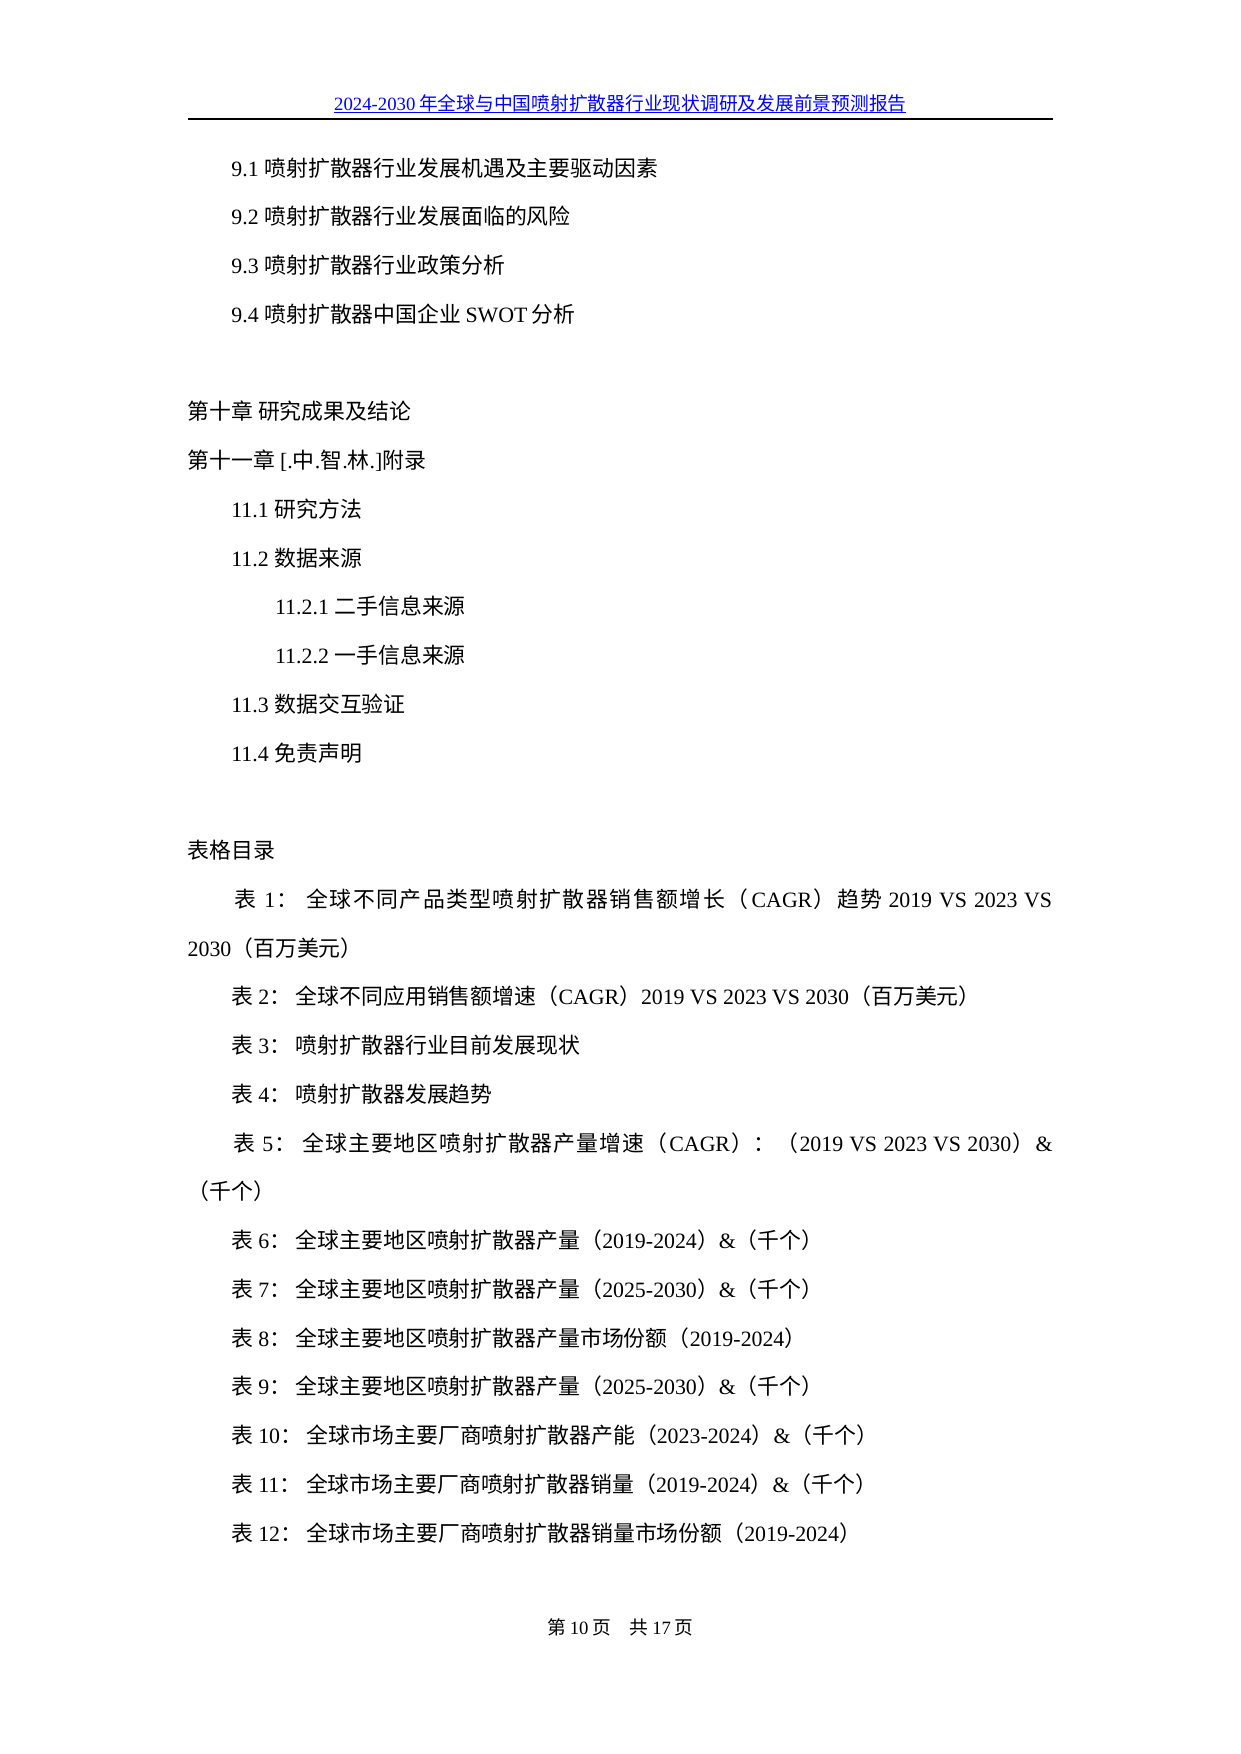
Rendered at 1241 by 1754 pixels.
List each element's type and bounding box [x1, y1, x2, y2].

text [187, 150, 1053, 1548]
